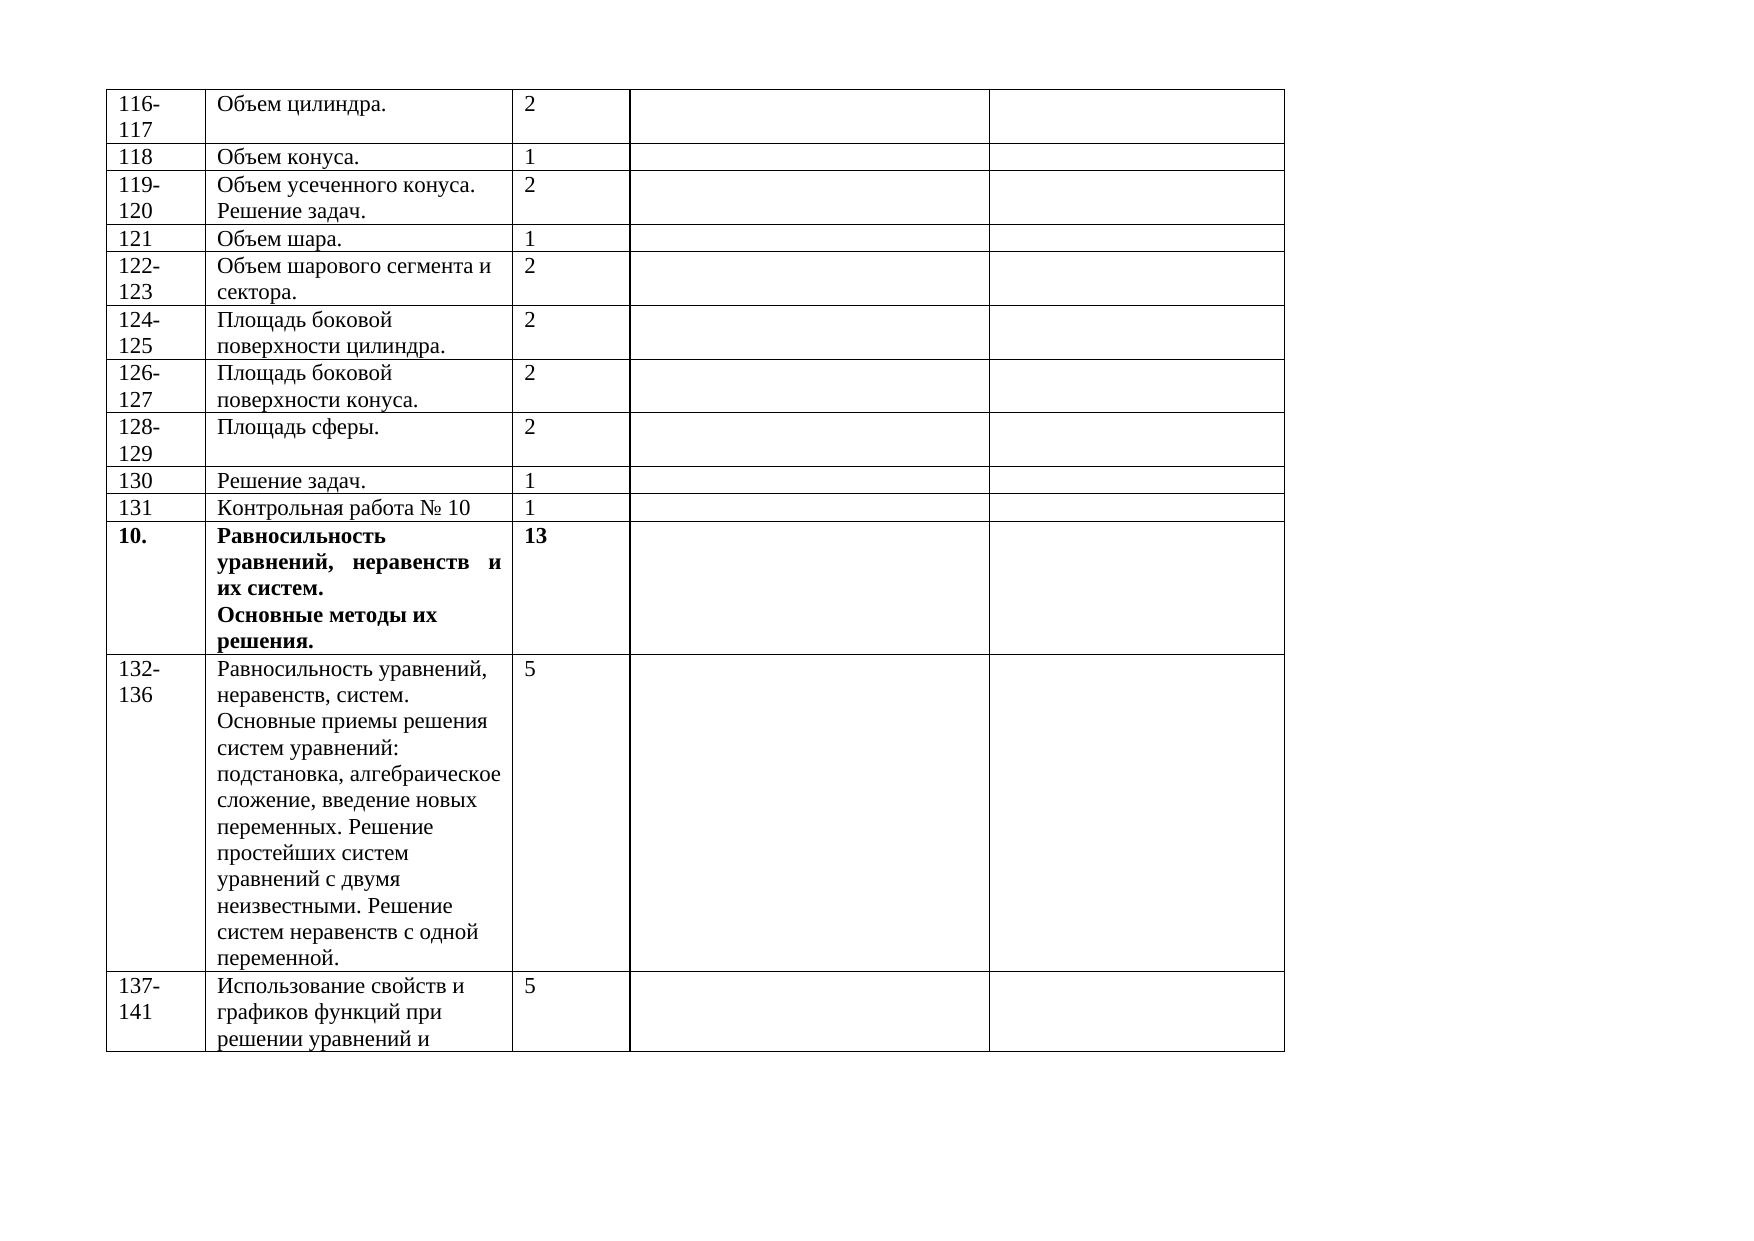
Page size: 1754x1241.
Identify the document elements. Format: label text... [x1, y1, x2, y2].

table_cell Объем шарового сегмента и сектора. [206, 252, 512, 305]
table_cell [631, 360, 989, 412]
table_cell 2 [513, 306, 629, 358]
table_cell [990, 522, 1284, 653]
table_cell 119-120 [107, 171, 205, 223]
table_cell [990, 972, 1284, 1051]
table_cell 10. [107, 522, 205, 653]
table_cell Решение задач. [206, 467, 512, 493]
table_cell Объем шара. [206, 225, 512, 251]
table_cell [990, 90, 1284, 142]
table_cell [990, 252, 1284, 305]
table_cell [990, 655, 1284, 971]
table_cell [631, 522, 989, 653]
table_cell Площадь боковой поверхности цилиндра. [206, 306, 512, 358]
table_cell 1 [513, 494, 629, 521]
table_cell 2 [513, 413, 629, 466]
table_cell [631, 171, 989, 223]
table_cell 1 [513, 467, 629, 493]
table_cell 1 [513, 144, 629, 170]
table_cell 137-141 [107, 972, 205, 1051]
table_cell Объем усеченного конуса. Решение задач. [206, 171, 512, 223]
table_cell 122-123 [107, 252, 205, 305]
table_cell [631, 225, 989, 251]
table_cell 121 [107, 225, 205, 251]
table_cell 116-117 [107, 90, 205, 142]
table_cell [990, 144, 1284, 170]
table_cell [631, 655, 989, 971]
table_cell [990, 306, 1284, 358]
table_cell [631, 252, 989, 305]
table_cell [206, 972, 512, 1051]
table_cell 124-125 [107, 306, 205, 358]
table_cell Равносильность уравнений, неравенств, систем. Основные приемы решения систем уравнений: подстановка, алгебраическое сложение, введение новых переменных. Решение простейших систем уравнений с двумя неизвестными. Решение систем неравенств с одной переменной. [206, 655, 512, 971]
table_cell 13 [513, 522, 629, 653]
table_cell [990, 171, 1284, 223]
table_cell [631, 467, 989, 493]
table_cell 128-129 [107, 413, 205, 466]
table_cell [631, 144, 989, 170]
table_cell Равносильность уравнений, неравенств и их систем. Основные методы их решения. [206, 522, 512, 653]
table_cell Объем цилиндра. [206, 90, 512, 142]
table_cell 118 [107, 144, 205, 170]
table_cell [631, 306, 989, 358]
table_cell 130 [107, 467, 205, 493]
table_cell [631, 494, 989, 521]
table_cell Площадь боковой поверхности конуса. [206, 360, 512, 412]
table_cell [990, 360, 1284, 412]
table_cell [990, 413, 1284, 466]
table_cell 126-127 [107, 360, 205, 412]
table_cell 2 [513, 360, 629, 412]
table_cell [631, 90, 989, 142]
table_cell [990, 494, 1284, 521]
table_cell 131 [107, 494, 205, 521]
table_cell 5 [513, 972, 629, 1051]
table_cell 1 [513, 225, 629, 251]
table_cell [631, 413, 989, 466]
table_cell 2 [513, 171, 629, 223]
table_cell Площадь сферы. [206, 413, 512, 466]
table_cell Контрольная работа № 10 [206, 494, 512, 521]
table_cell [990, 225, 1284, 251]
table_cell 132-136 [107, 655, 205, 971]
table_cell [990, 467, 1284, 493]
table_cell 2 [513, 252, 629, 305]
table_cell 5 [513, 655, 629, 971]
table_cell 2 [513, 90, 629, 142]
table_cell [631, 972, 989, 1051]
table_cell Объем конуса. [206, 144, 512, 170]
